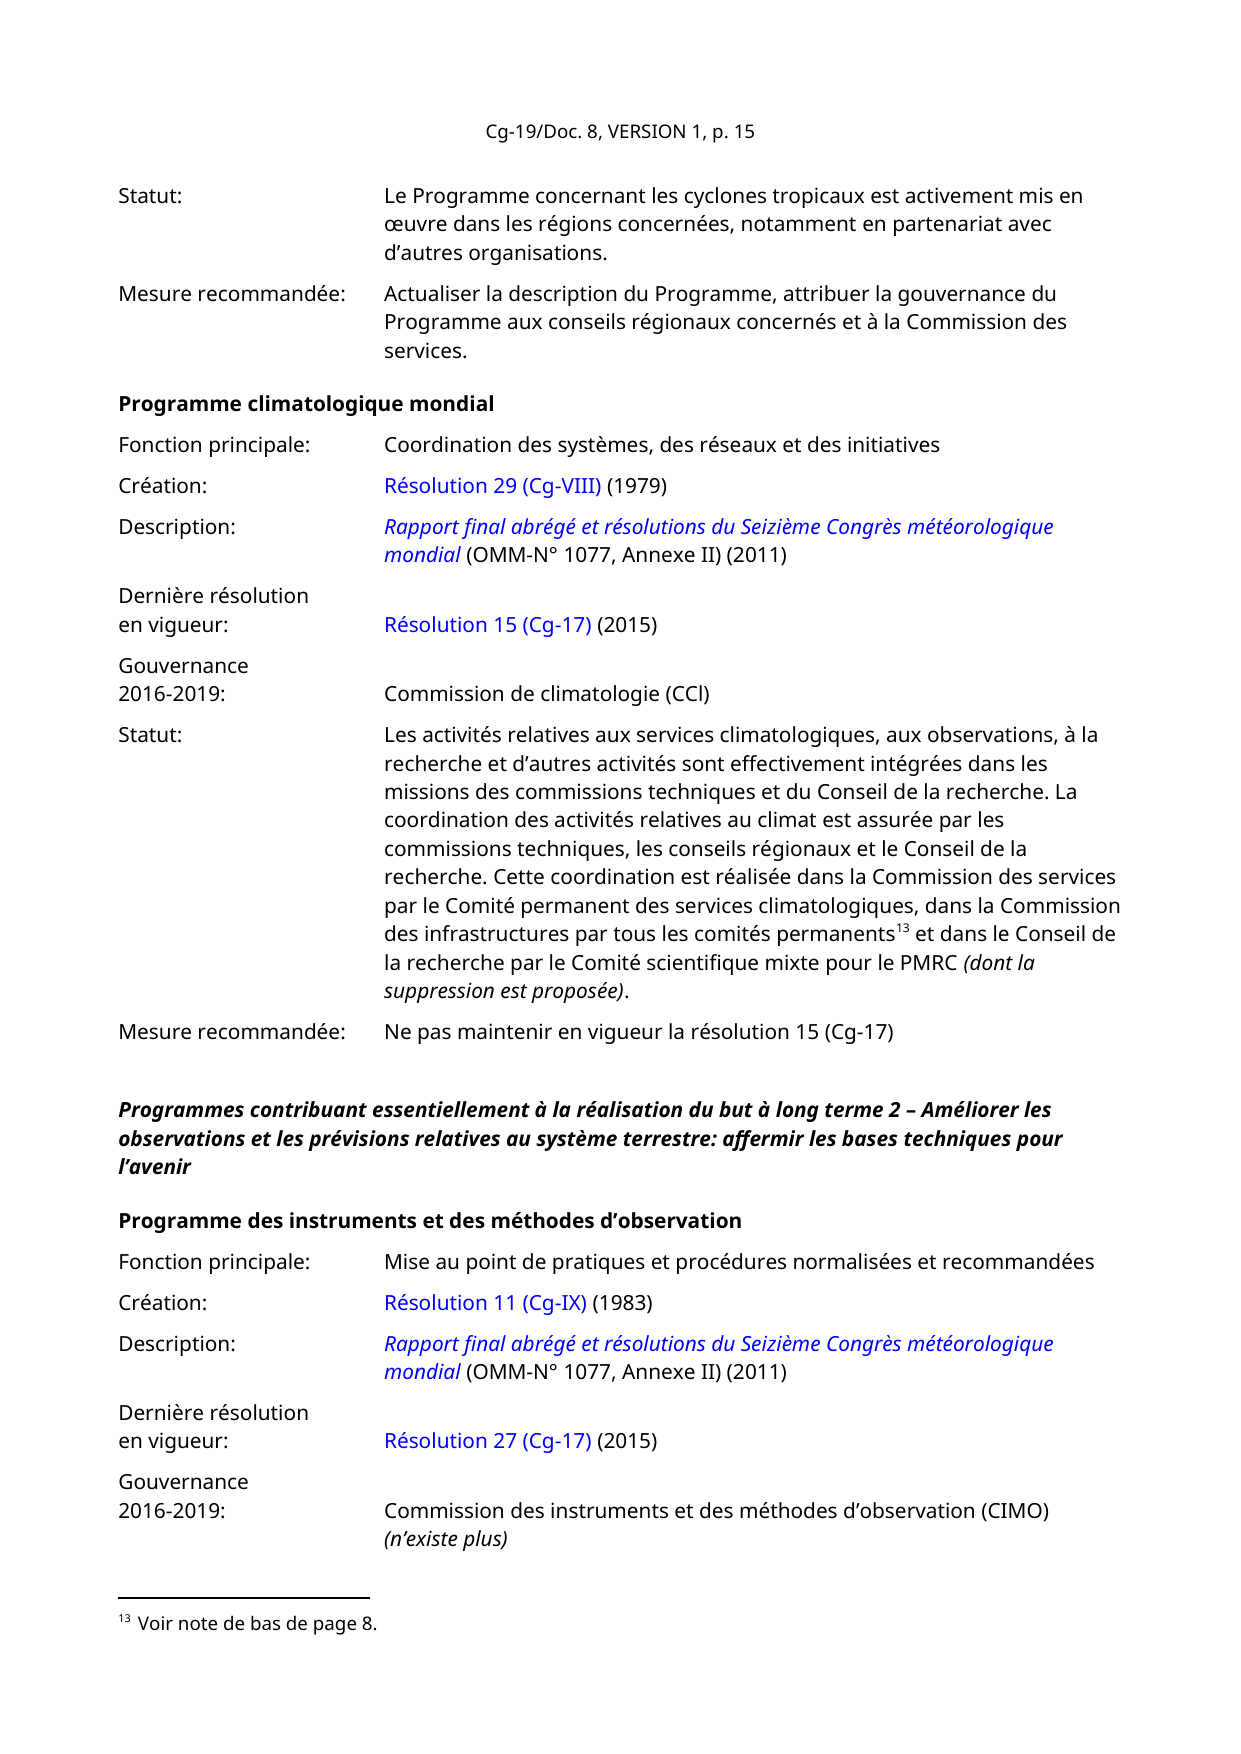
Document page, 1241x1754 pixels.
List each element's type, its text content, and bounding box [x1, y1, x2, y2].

text Programme des instruments et des méthodes d’observation [118, 1206, 1122, 1234]
text Gouvernance [118, 651, 1122, 679]
text Statut: Le Programme concernant les cyclones tropicaux est activement mis en œuvre dans les régions concernées, notamment en partenariat avec d’autres organisations. [118, 181, 1122, 266]
text Dernière résolution [118, 581, 1122, 610]
text Création: Résolution 29 (Cg-VIII) (1979) [118, 471, 1122, 499]
text Mesure recommandée: Actualiser la description du Programme, attribuer la gouvernance du Programme aux conseils régionaux concernés et à la Commission des services. [118, 279, 1122, 364]
text 2016-2019: Commission des instruments et des méthodes d’observation (CIMO) (n’existe plus) [118, 1496, 1122, 1553]
text en vigueur: Résolution 15 (Cg-17) (2015) [118, 610, 1122, 638]
text Fonction principale: Coordination des systèmes, des réseaux et des initiatives [118, 430, 1122, 459]
text Dernière résolution [118, 1398, 1122, 1426]
text Création: Résolution 11 (Cg-IX) (1983) [118, 1288, 1122, 1316]
text 2016-2019: Commission de climatologie (CCl) [118, 679, 1122, 708]
text Gouvernance [118, 1467, 1122, 1496]
text Fonction principale: Mise au point de pratiques et procédures normalisées et recommandées [118, 1247, 1122, 1275]
text Description: Rapport final abrégé et résolutions du Seizième Congrès météorologique mondial (OMM-N° 1077, Annexe II) (2011) [118, 1329, 1122, 1386]
text Description: Rapport final abrégé et résolutions du Seizième Congrès météorologique mondial (OMM-N° 1077, Annexe II) (2011) [118, 512, 1122, 569]
text Mesure recommandée: Ne pas maintenir en vigueur la résolution 15 (Cg-17) [118, 1017, 1122, 1046]
text Programmes contribuant essentiellement à la réalisation du but à long terme 2 – Améliorer les observations et les prévisions relatives au système terrestre: affermir les bases techniques pour l’avenir [118, 1096, 1122, 1181]
text Programme climatologique mondial [118, 389, 1122, 418]
text en vigueur: Résolution 27 (Cg-17) (2015) [118, 1426, 1122, 1455]
text Statut: Les activités relatives aux services climatologiques, aux observations, à la recherche et d’autres activités sont effectivement intégrées dans les missions des commissions techniques et du Conseil de la recherche. La coordination des activités relatives au climat est assurée par les commissions techniques, les conseils régionaux et le Conseil de la recherche. Cette coordination est réalisée dans la Commission des services par le Comité permanent des services climatologiques, dans la Commission des infrastructures par tous les comités permanents et dans le Conseil de la recherche par le Comité scientifique mixte pour le PMRC (dont la suppression est proposée). [118, 720, 1122, 1004]
